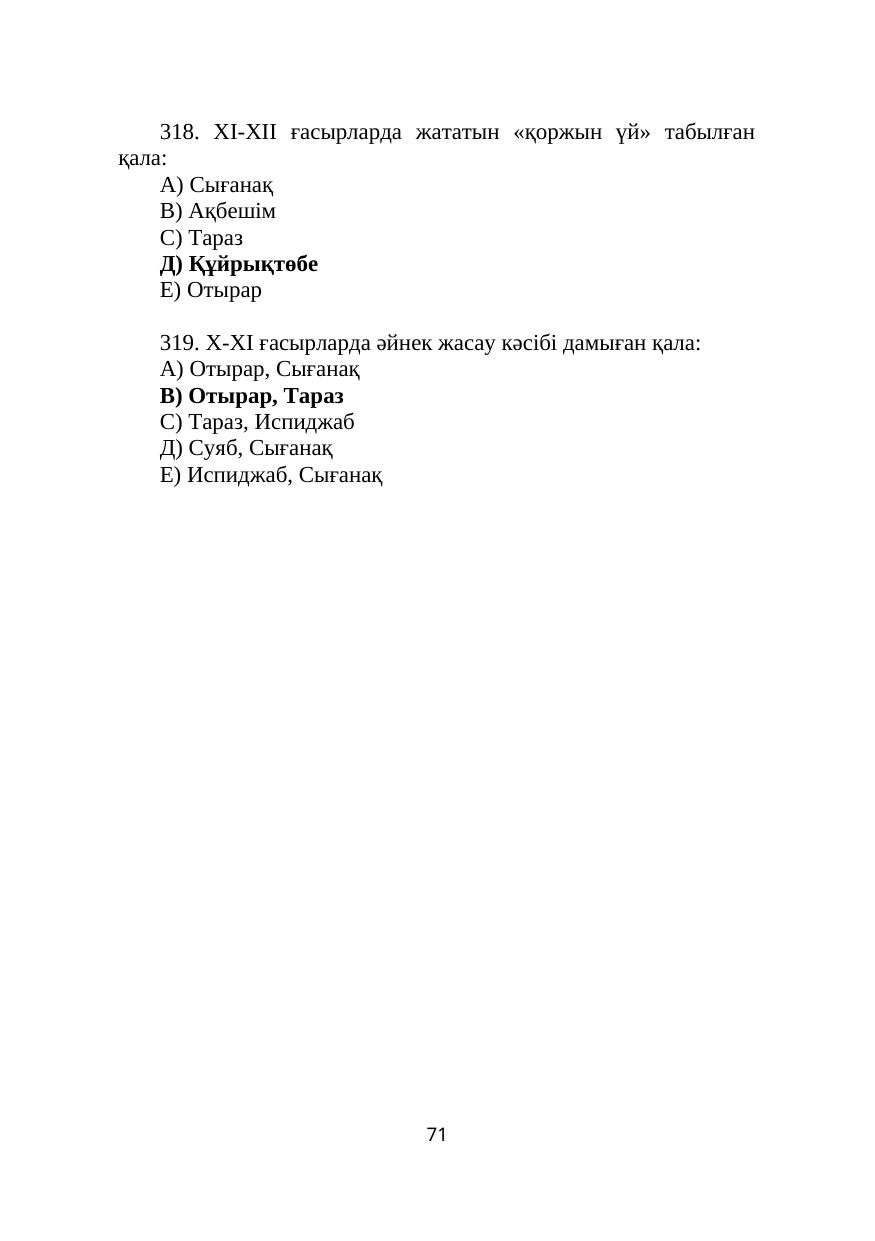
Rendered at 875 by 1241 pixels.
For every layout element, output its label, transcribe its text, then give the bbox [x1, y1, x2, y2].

text С) Тараз [118, 223, 756, 250]
text В) Отырар, Тараз [118, 382, 756, 408]
text 319. Х-ХІ ғасырларда әйнек жасау кәсібі дамыған қала: [118, 329, 756, 355]
text Д) Суяб, Сығанақ [118, 434, 756, 461]
text А) Отырар, Сығанақ [118, 355, 756, 382]
text Д) Құйрықтөбе [118, 250, 756, 276]
text Е) Отырар [118, 276, 756, 303]
text Е) Испиджаб, Сығанақ [118, 461, 756, 487]
text А) Сығанақ [118, 171, 756, 197]
text В) Ақбешім [118, 197, 756, 223]
text С) Тараз, Испиджаб [118, 408, 756, 434]
text 318. ХІ-ХІІ ғасырларда жататын «қоржын үй» табылған қала: [118, 118, 756, 171]
